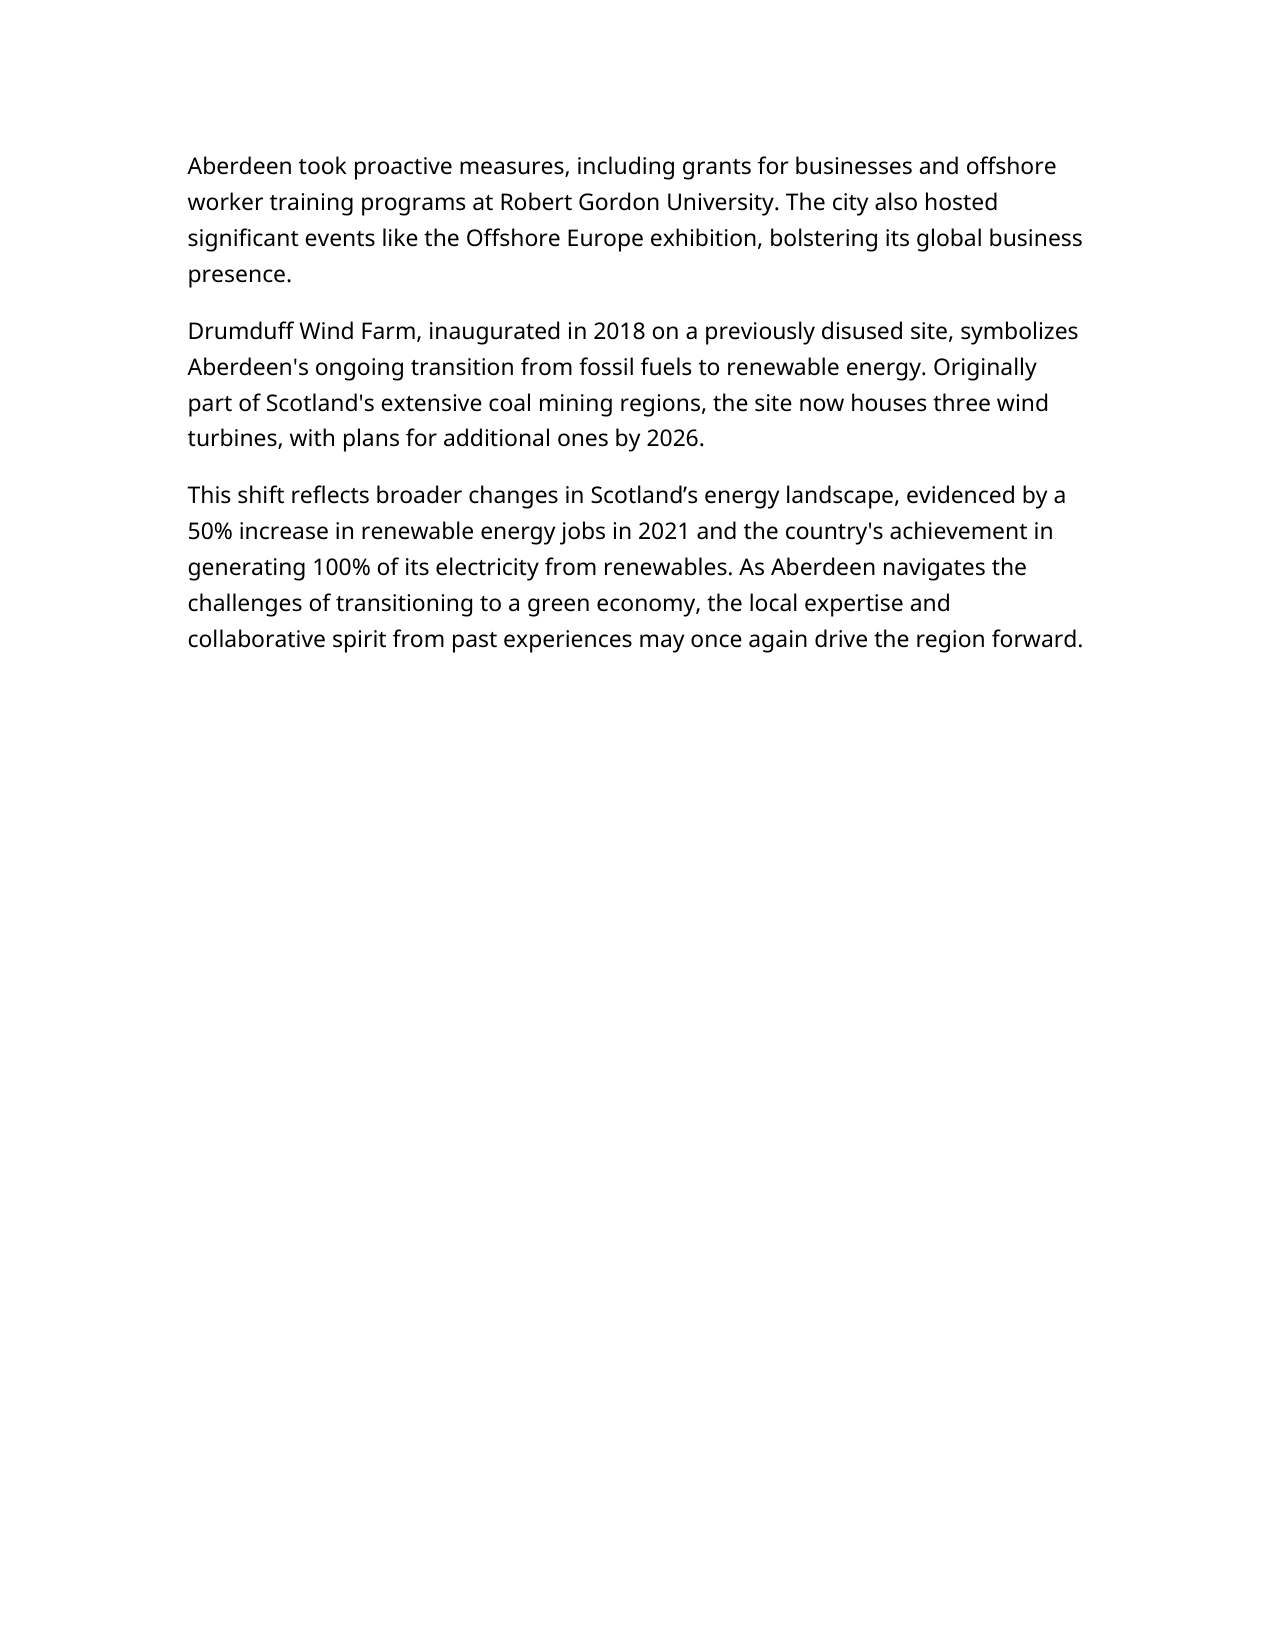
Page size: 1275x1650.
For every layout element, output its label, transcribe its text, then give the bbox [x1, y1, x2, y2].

text Drumduff Wind Farm, inaugurated in 2018 on a previously disused site, symbolizes Aberdeen's ongoing transition from fossil fuels to renewable energy. Originally part of Scotland's extensive coal mining regions, the site now houses three wind turbines, with plans for additional ones by 2026. [187, 314, 1087, 454]
text Aberdeen took proactive measures, including grants for businesses and offshore worker training programs at Robert Gordon University. The city also hosted significant events like the Offshore Europe exhibition, bolstering its global business presence. [187, 150, 1087, 289]
text This shift reflects broader changes in Scotland’s energy landscape, evidenced by a 50% increase in renewable energy jobs in 2021 and the country's achievement in generating 100% of its electricity from renewables. As Aberdeen navigates the challenges of transitioning to a green economy, the local expertise and collaborative spirit from past experiences may once again drive the region forward. [187, 479, 1087, 654]
